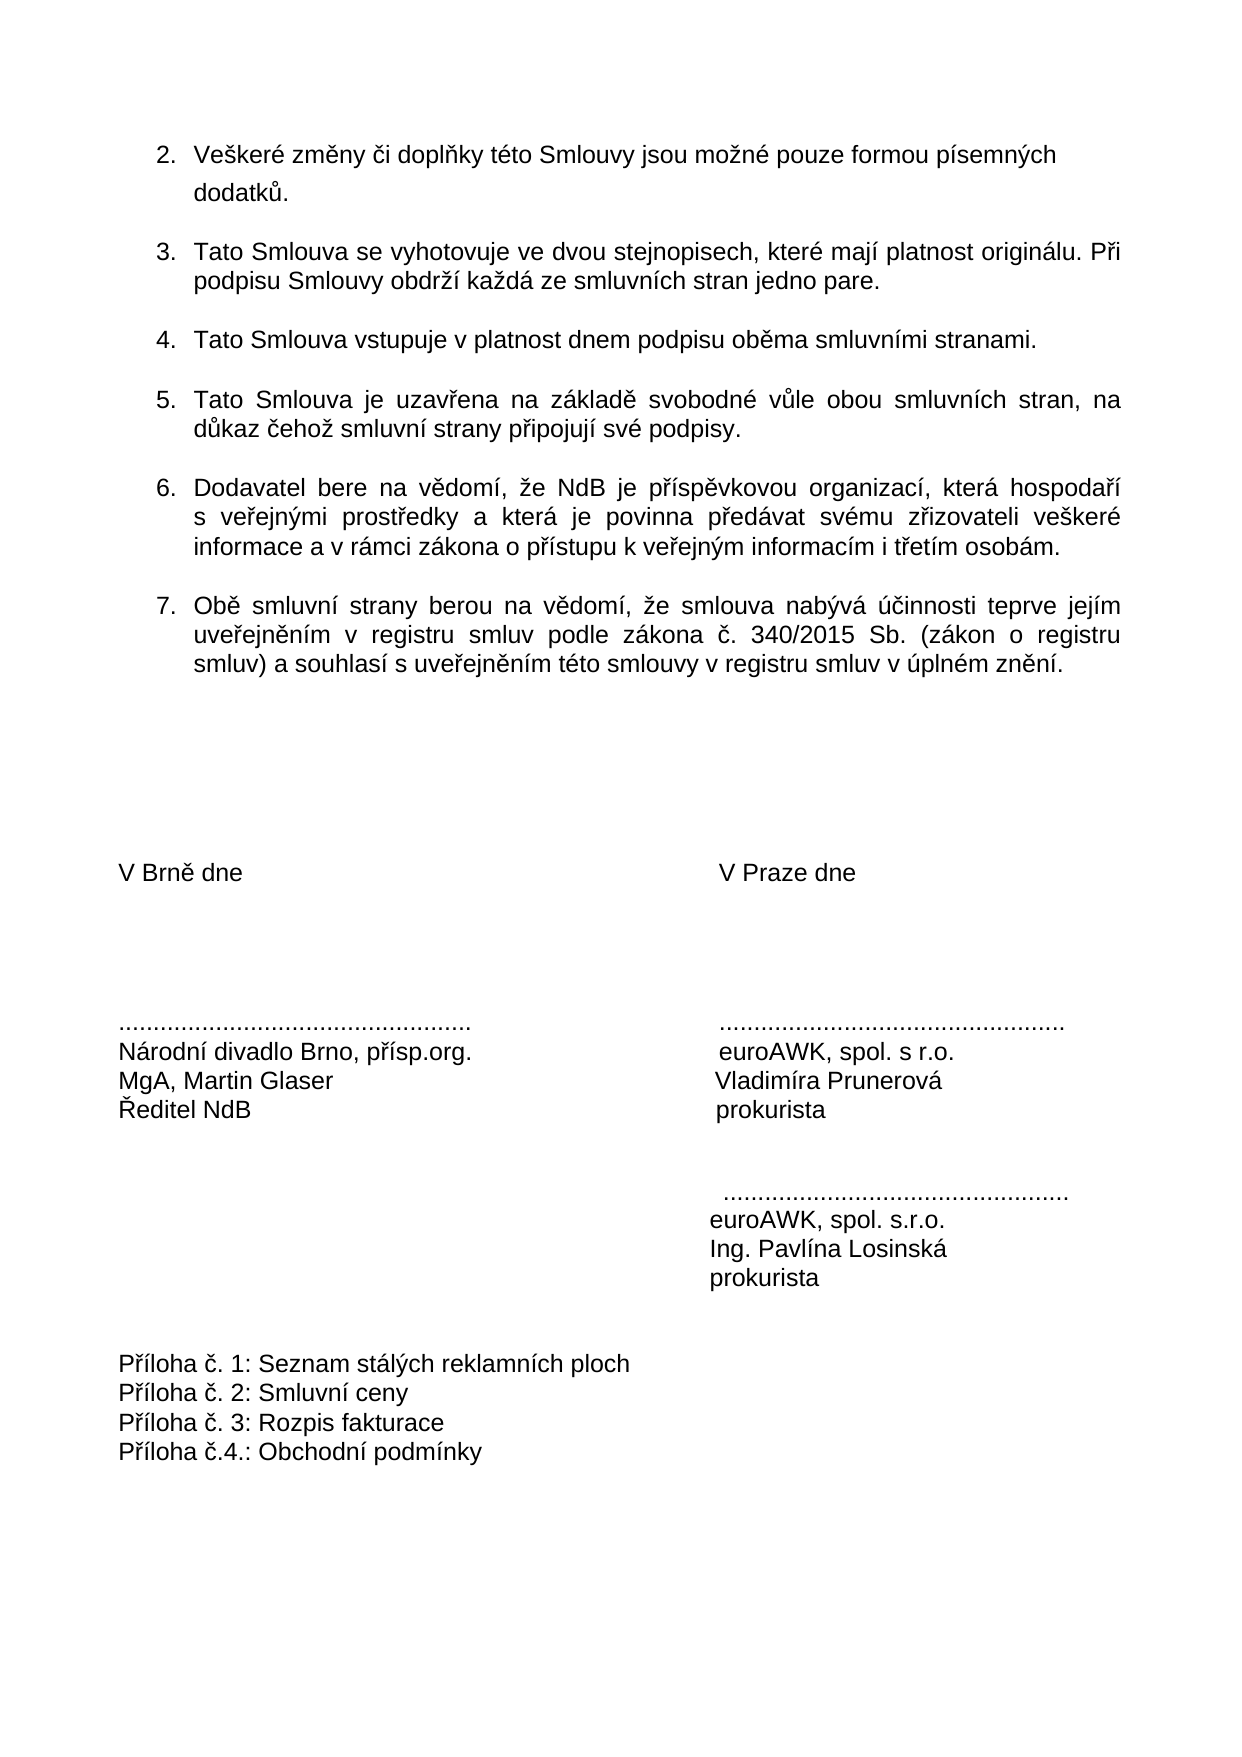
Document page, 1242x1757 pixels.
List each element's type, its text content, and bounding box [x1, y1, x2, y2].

text Ředitel NdB prokurista [118, 1095, 1135, 1124]
text Národní divadlo , přísp.org. euroAWK, spol. s r.o. MgA, Martin Glaser Vladimíra Prunerová [118, 1036, 955, 1094]
text dodatků. [193, 177, 1135, 206]
text V Brně dne V Praze dne [118, 858, 1135, 887]
list Obě smluvní strany berou na vědomí, že smlouva nabývá účinnosti teprve jejím uveřejněním v registru smluv podle zákona č. 340/2015 Sb. (zákon o registru smluv) a souhlasí s uveřejněním této smlouvy v registru smluv v úplném znění. [156, 591, 1123, 678]
text euroAWK, spol. s.r.o. [106, 1205, 1135, 1234]
text .................................................. [106, 1177, 1135, 1205]
text Příloha č. 1: Seznam stálých reklamních ploch Příloha č. 2: Smluvní ceny [118, 1349, 633, 1407]
text ................................................... .................................................. [118, 1007, 1135, 1035]
text prokurista [106, 1263, 1135, 1292]
list Dodavatel bere na vědomí, že NdB je příspěvkovou organizací, která hospodaří s veřejnými prostředky a která je povinna předávat svému zřizovateli veškeré informace a v rámci zákona o přístupu k veřejným informacím i třetím osobám. [156, 473, 1122, 560]
list Tato Smlouva se vyhotovuje ve dvou stejnopisech, které mají platnost originálu. Při podpisu Smlouvy obdrží každá ze smluvních stran jedno pare. [156, 237, 1122, 295]
list Tato Smlouva vstupuje v platnost dnem podpisu oběma smluvními stranami. [156, 325, 1135, 354]
list Veškeré změny či doplňky této Smlouvy jsou možné pouze formou písemných [156, 140, 1135, 169]
text Příloha č. 3: Rozpis fakturace Příloha č.4.: Obchodní podmínky [118, 1407, 484, 1466]
list Tato Smlouva je uzavřena na základě svobodné vůle obou smluvních stran, na důkaz čehož smluvní strany připojují své podpisy. [156, 385, 1123, 443]
text Ing. Pavlína Losinská [106, 1234, 1135, 1263]
